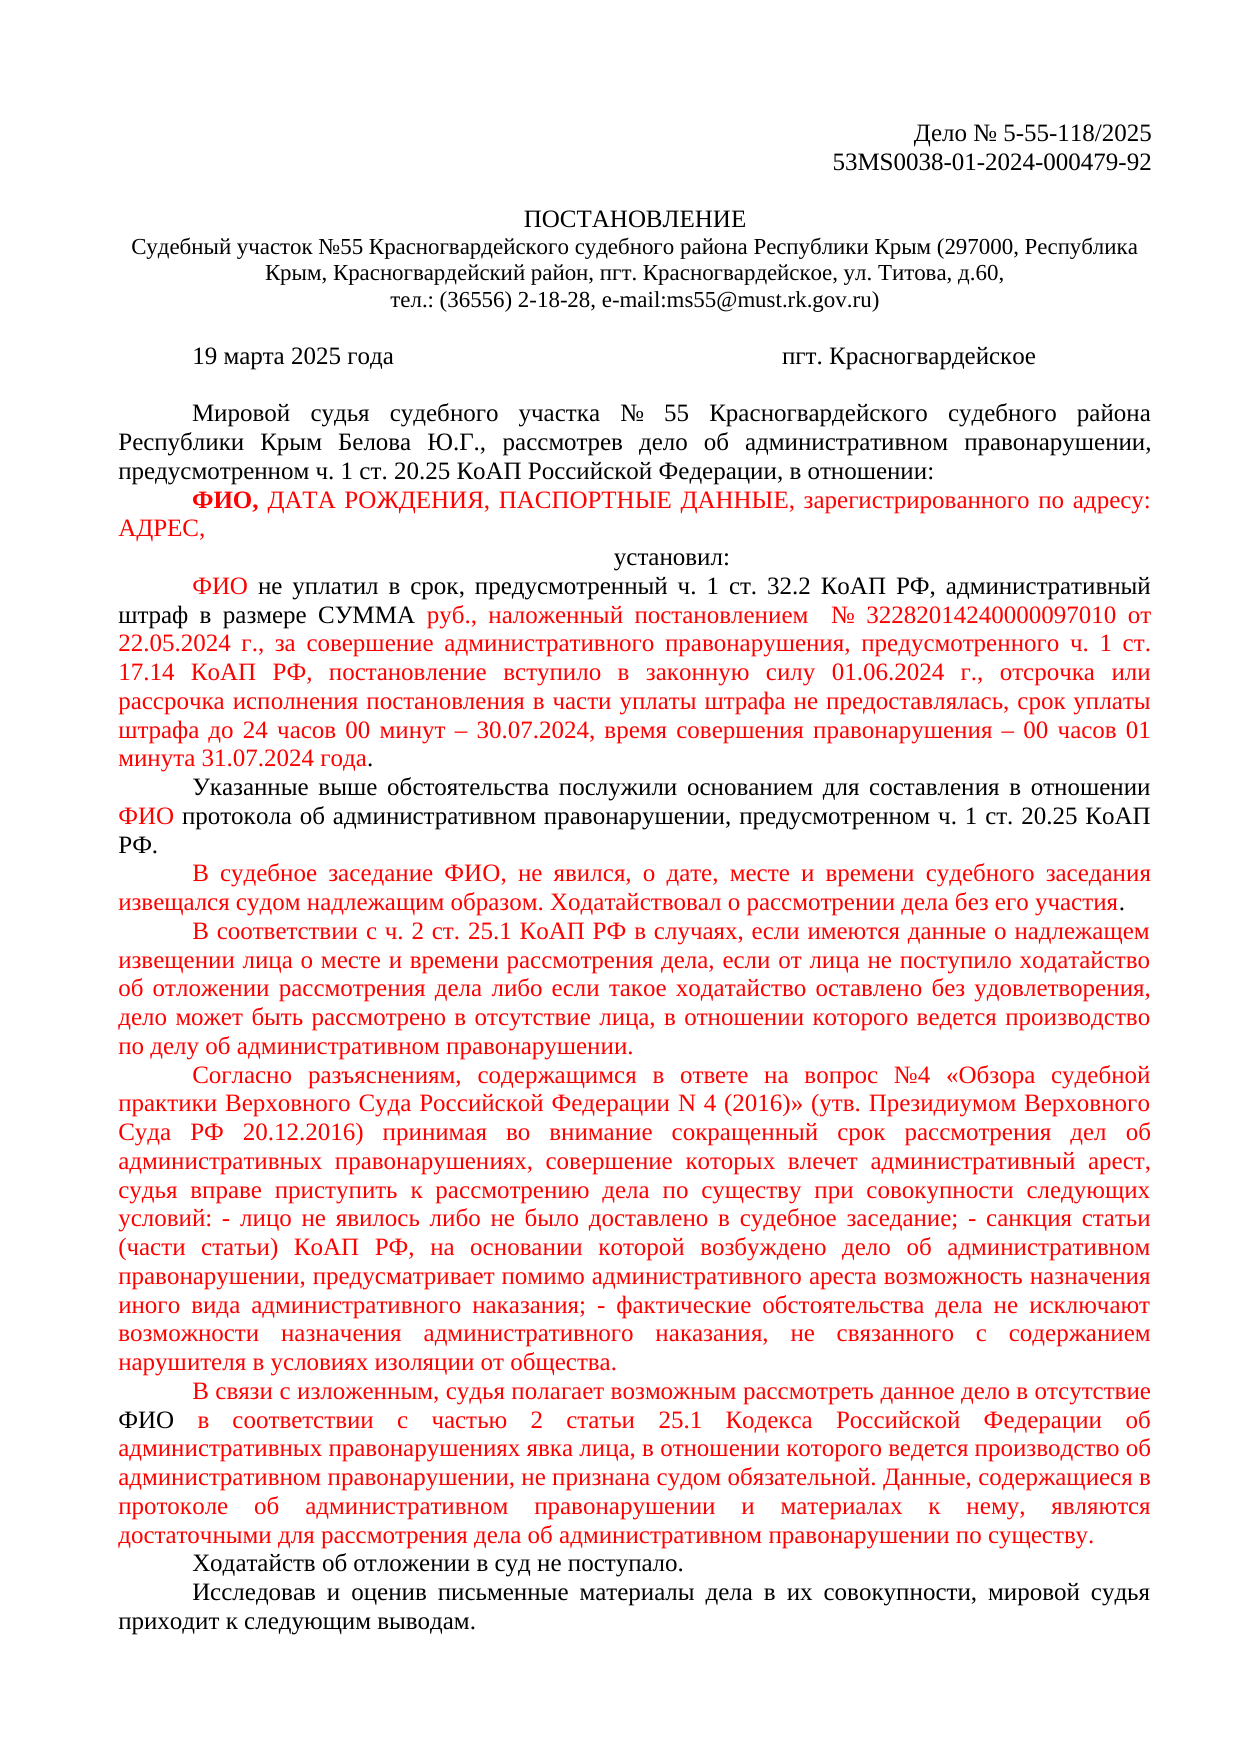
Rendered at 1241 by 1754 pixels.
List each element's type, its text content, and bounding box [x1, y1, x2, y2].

text В соответствии с ч. 2 ст. 25.1 КоАП РФ в случаях, если имеются данные о надлежащем извещении лица о месте и времени рассмотрения дела, если от лица не поступило ходатайство об отложении рассмотрения дела либо если такое ходатайство оставлено без удовлетворения, дело может быть рассмотрено в отсутствие лица, в отношении которого ведется производство по делу об административном правонарушении. [118, 916, 1152, 1060]
text ФИО, ДАТА РОЖДЕНИЯ, ПАСПОРТНЫЕ ДАННЫЕ, зарегистрированного по адресу: АДРЕС, [118, 485, 1152, 542]
text В судебное заседание ФИО, не явился, о дате, месте и времени судебного заседания извещался судом надлежащим образом. Ходатайствовал о рассмотрении дела без его участия. [118, 858, 1152, 916]
text Согласно разъяснениям, содержащимся в ответе на вопрос №4 «Обзора судебной практики Верховного Суда Российской Федерации N 4 (2016)» (утв. Президиумом Верховного Суда РФ 20.12.2016) принимая во внимание сокращенный срок рассмотрения дел об административных правонарушениях, совершение которых влечет административный арест, судья вправе приступить к рассмотрению дела по существу при совокупности следующих условий: - лицо не явилось либо не было доставлено в судебное заседание; - санкция статьи (части статьи) КоАП РФ, на основании которой возбуждено дело об административном правонарушении, предусматривает помимо административного ареста возможность назначения иного вида административного наказания; - фактические обстоятельства дела не исключают возможности назначения административного наказания, не связанного с содержанием нарушителя в условиях изоляции от общества. [118, 1060, 1152, 1376]
text Судебный участок №55 Красногвардейского судебного района Республики Крым (297000, Республика Крым, Красногвардейский район, пгт. Красногвардейское, ул. Титова, д.60, [118, 233, 1152, 286]
text ПОСТАНОВЛЕНИЕ [118, 204, 1152, 233]
text Ходатайств об отложении в суд не поступало. [118, 1548, 1152, 1577]
text В связи с изложенным, судья полагает возможным рассмотреть данное дело в отсутствие ФИО в соответствии с частью 2 статьи 25.1 Кодекса Российской Федерации об административных правонарушениях явка лица, в отношении которого ведется производство об административном правонарушении, не признана судом обязательной. Данные, содержащиеся в протоколе об административном правонарушении и материалах к нему, являются достаточными для рассмотрения дела об административном правонарушении по существу. [118, 1376, 1152, 1548]
text тел.: (36556) 2-18-28, е-mail:ms55@must.rk.gov.ru) [118, 286, 1152, 312]
text Исследовав и оценив письменные материалы дела в их совокупности, мировой судья приходит к следующим выводам. [118, 1577, 1152, 1635]
text ФИО не уплатил в срок, предусмотренный ч. 1 ст. 32.2 КоАП РФ, административный штраф в размере СУММА руб., наложенный постановлением № 32282014240000097010 от 22.05.2024 г., за совершение административного правонарушения, предусмотренного ч. 1 ст. 17.14 КоАП РФ, постановление вступило в законную силу 01.06.2024 г., отсрочка или рассрочка исполнения постановления в части уплаты штрафа не предоставлялась, срок уплаты штрафа до 24 часов 00 минут – 30.07.2024, время совершения правонарушения – 00 часов 01 минута 31.07.2024 года. [118, 571, 1152, 772]
text Мировой судья судебного участка № 55 Красногвардейского судебного района Республики Крым Белова Ю.Г., рассмотрев дело об административном правонарушении, предусмотренном ч. 1 ст. 20.25 КоАП Российской Федерации, в отношении: [118, 398, 1152, 485]
text Указанные выше обстоятельства послужили основанием для составления в отношении ФИО протокола об административном правонарушении, предусмотренном ч. 1 ст. 20.25 КоАП РФ. [118, 772, 1152, 858]
text 53MS0038-01-2024-000479-92 [88, 147, 1152, 176]
text установил: [118, 542, 1152, 571]
text 19 марта 2025 года пгт. Красногвардейское [118, 341, 1152, 370]
text Дело № 5-55-118/2025 [88, 118, 1152, 147]
